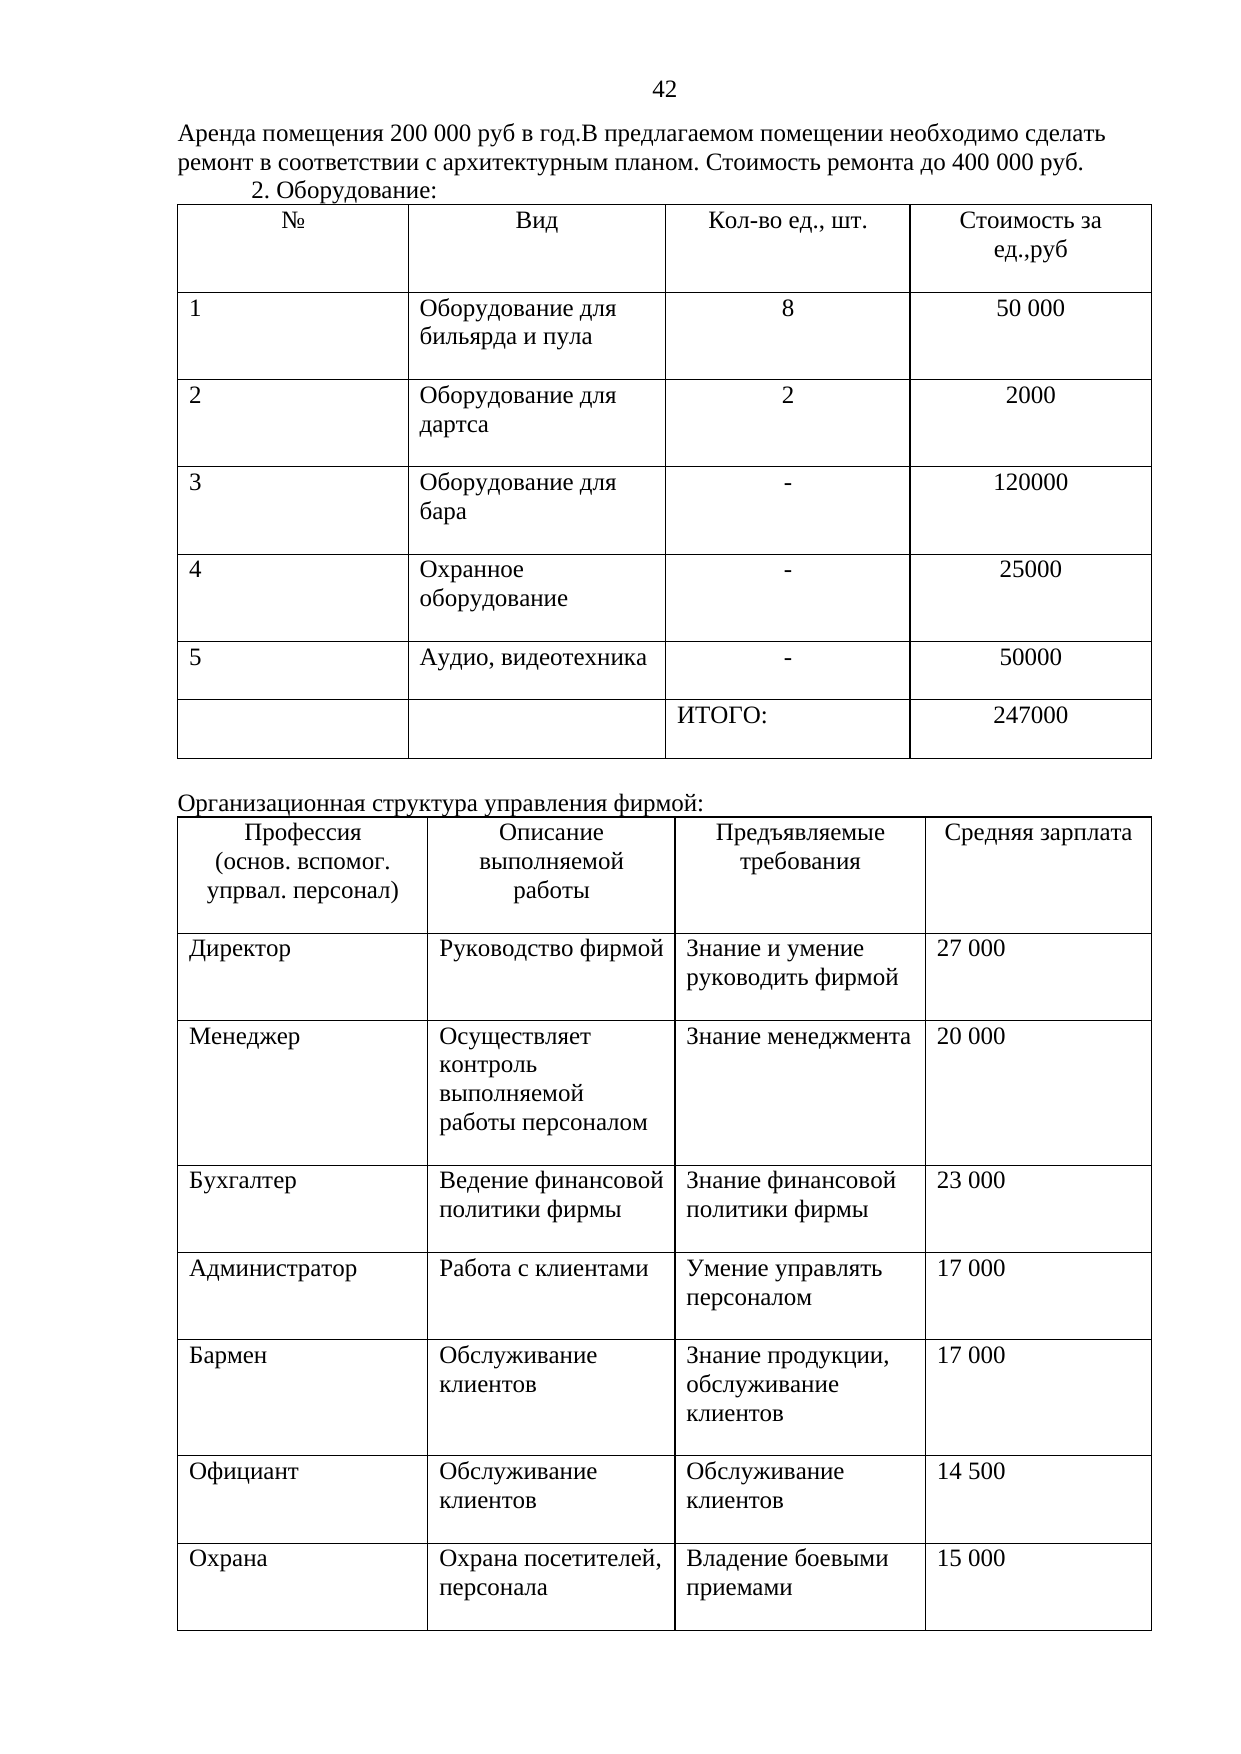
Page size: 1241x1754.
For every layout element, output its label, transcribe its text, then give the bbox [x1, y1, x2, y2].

table_cell 17 000 [926, 1253, 1151, 1339]
table_cell 1 [178, 293, 408, 379]
table_cell Умение управлять персоналом [676, 1253, 925, 1339]
table_cell Работа с клиентами [428, 1253, 674, 1339]
table_cell 2 [178, 380, 408, 466]
table_header Профессия (основ. вспомог. упрвал. персонал) [178, 818, 427, 932]
table_cell 4 [178, 555, 408, 641]
table_cell Бармен [178, 1340, 427, 1455]
table_cell Ведение финансовой политики фирмы [428, 1166, 674, 1252]
table_cell ИТОГО: [666, 700, 909, 758]
table_cell Директор [178, 934, 427, 1020]
table_cell Оборудование для бара [409, 467, 665, 553]
table_cell 27 000 [926, 934, 1151, 1020]
table_cell Знание финансовой политики фирмы [676, 1166, 925, 1252]
table_cell - [666, 467, 909, 553]
table_header Описание выполняемой работы [428, 818, 674, 932]
text Аренда помещения 200 000 руб в год.В предлагаемом помещении необходимо сделать ремонт в соответствии с архитектурным планом. Стоимость ремонта до 400 000 руб. [177, 118, 1152, 176]
table_cell Бухгалтер [178, 1166, 427, 1252]
table_cell Знание менеджмента [676, 1021, 925, 1164]
table_cell Осуществляет контроль выполняемой работы персоналом [428, 1021, 674, 1164]
table_cell [178, 700, 408, 758]
table_cell 3 [178, 467, 408, 553]
text 2. Оборудование: [177, 176, 1152, 204]
table_cell Знание продукции, обслуживание клиентов [676, 1340, 925, 1455]
table_header № [178, 205, 408, 292]
table_header Вид [409, 205, 665, 292]
table_cell Оборудование для дартса [409, 380, 665, 466]
table_cell - [666, 642, 909, 699]
table_cell 8 [666, 293, 909, 379]
table_cell Обслуживание клиентов [428, 1340, 674, 1455]
table_cell 25000 [911, 555, 1151, 641]
table_header Предъявляемые требования [676, 818, 925, 932]
table_cell 20 000 [926, 1021, 1151, 1164]
table_cell 23 000 [926, 1166, 1151, 1252]
table_cell Менеджер [178, 1021, 427, 1164]
table_cell Руководство фирмой [428, 934, 674, 1020]
table_cell 120000 [911, 467, 1151, 553]
table_cell 17 000 [926, 1340, 1151, 1455]
table_cell 15 000 [926, 1544, 1151, 1630]
table_cell Охранное оборудование [409, 555, 665, 641]
table_cell [409, 700, 665, 758]
table_cell 2 [666, 380, 909, 466]
table_cell Охрана [178, 1544, 427, 1630]
text Организационная структура управления фирмой: [177, 788, 1152, 816]
table_cell Администратор [178, 1253, 427, 1339]
table_cell 14 500 [926, 1456, 1151, 1542]
table_cell Знание и умение руководить фирмой [676, 934, 925, 1020]
table_cell Оборудование для бильярда и пула [409, 293, 665, 379]
table_header Средняя зарплата [926, 818, 1151, 932]
table_cell 50 000 [911, 293, 1151, 379]
table_header Стоимость за ед.,руб [911, 205, 1151, 292]
table_cell - [666, 555, 909, 641]
table_cell 2000 [911, 380, 1151, 466]
table_header Кол-во ед., шт. [666, 205, 909, 292]
table_cell Официант [178, 1456, 427, 1542]
